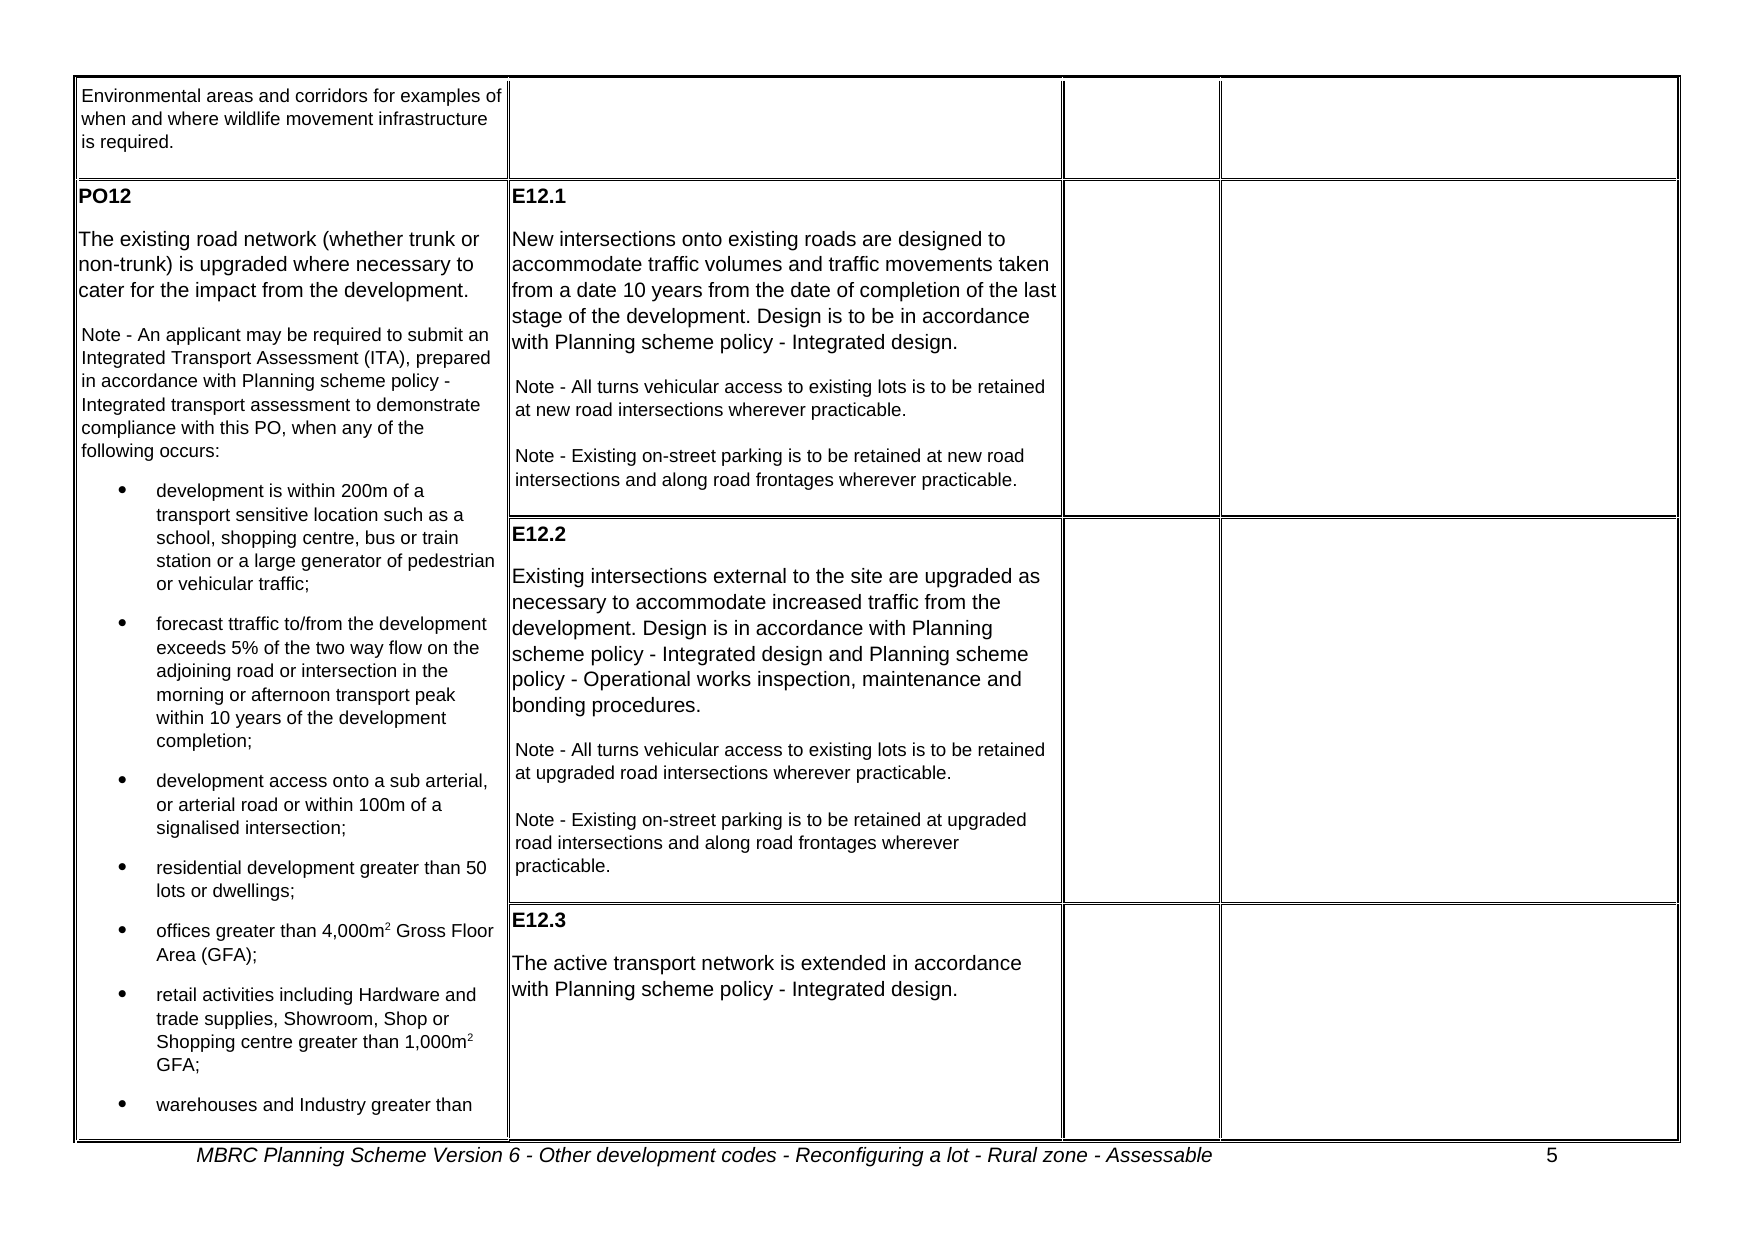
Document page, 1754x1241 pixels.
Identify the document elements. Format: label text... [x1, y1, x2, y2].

table_cell E12.2 Existing intersections external to the site are upgraded as necessary to accommodate increased traffic from the development. Design is in accordance with Planning scheme policy - Integrated design and Planning scheme policy - Operational works inspection, maintenance and bonding procedures. [510, 519, 1061, 902]
table_cell [1065, 519, 1219, 902]
table_cell [1221, 178, 1679, 515]
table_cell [509, 902, 1063, 1139]
table_cell [1221, 902, 1679, 1139]
table_cell [1221, 78, 1677, 178]
table_cell E12.1 New intersections onto existing roads are designed to accommodate traffic volumes and traffic movements taken from a date 10 years from the date of completion of the last stage of the development. Design is to be in accordance with Planning scheme policy - Integrated design. [510, 181, 1061, 515]
table_cell PO12 The existing road network (whether trunk or non-trunk) is upgraded where necessary to cater for the impact from the development. [75, 178, 508, 1139]
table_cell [509, 77, 1063, 178]
table_cell [1063, 905, 1221, 1139]
table_cell [1063, 78, 1221, 178]
table_cell [1065, 181, 1219, 515]
table_cell [1222, 515, 1678, 902]
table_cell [77, 78, 508, 178]
